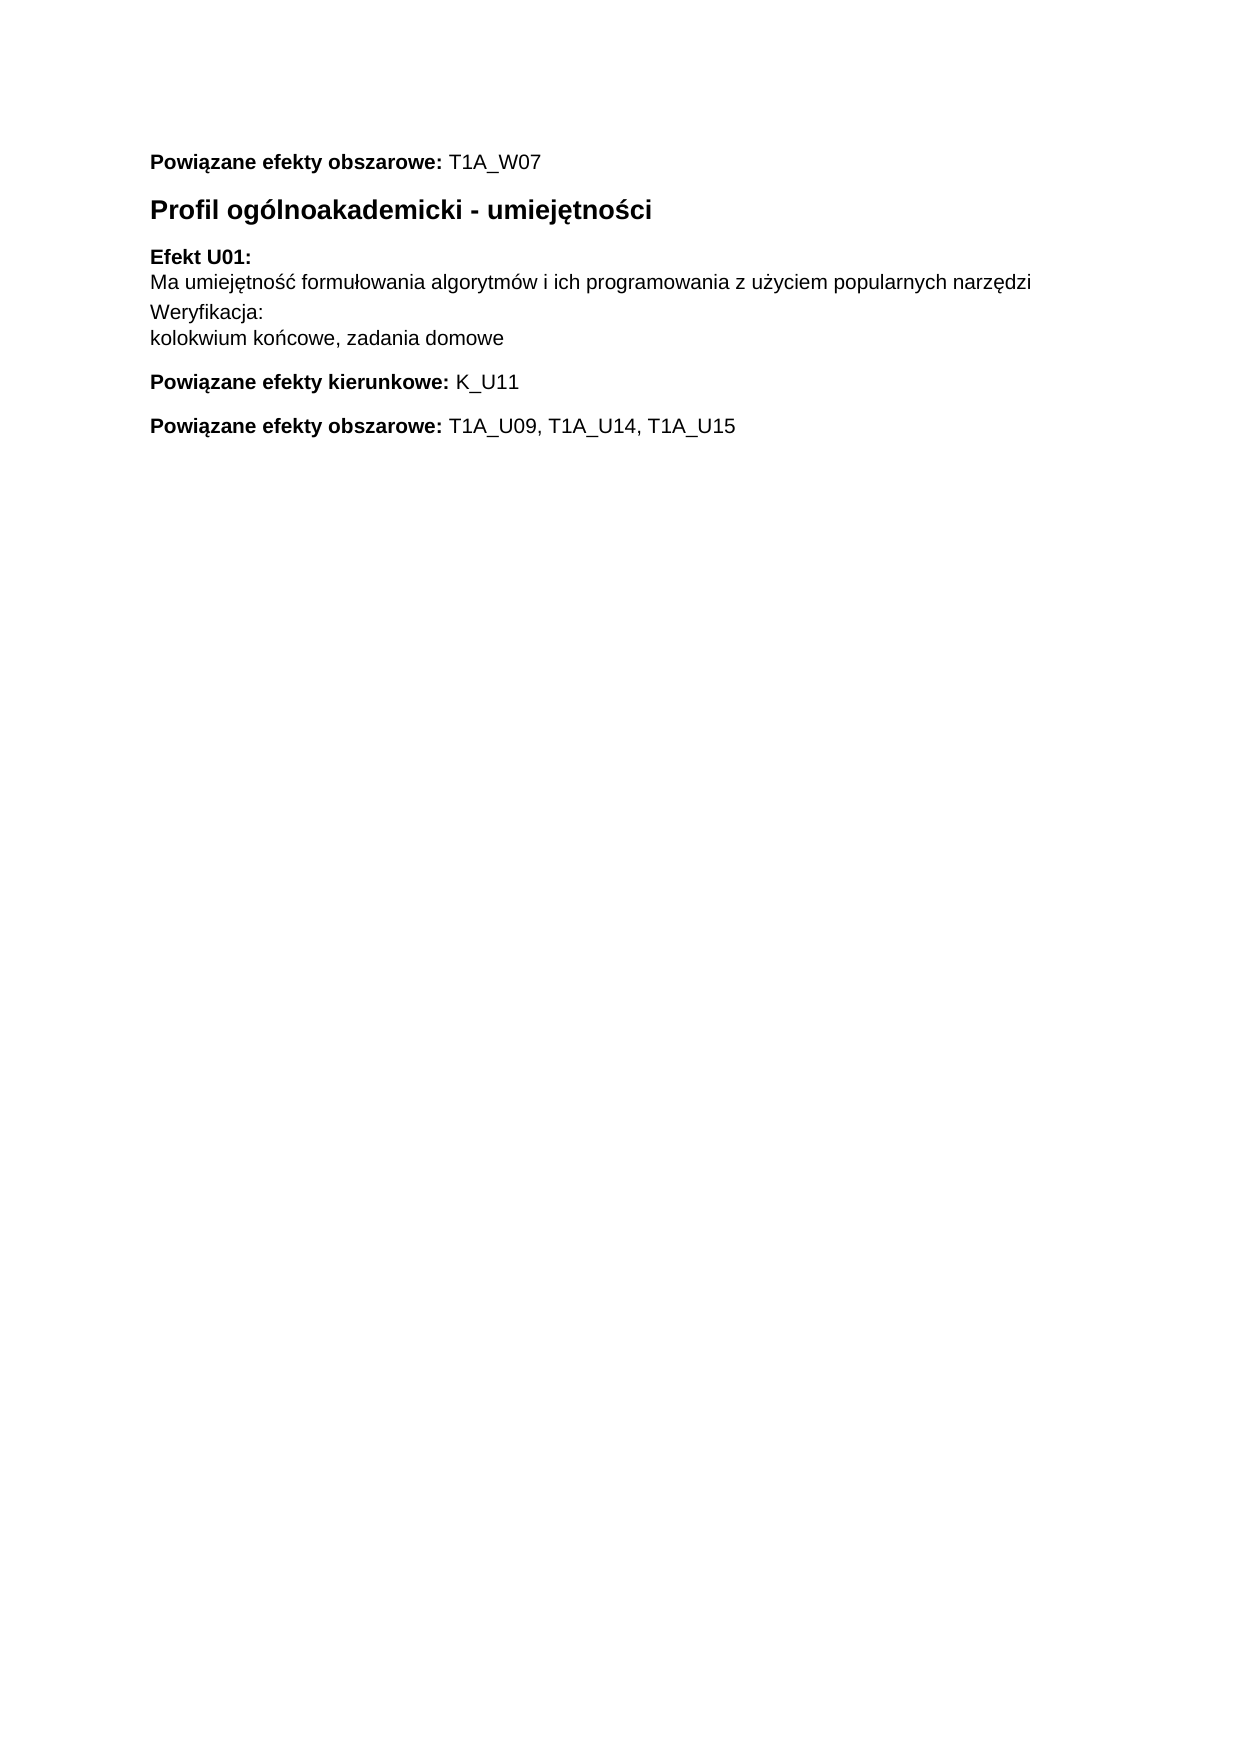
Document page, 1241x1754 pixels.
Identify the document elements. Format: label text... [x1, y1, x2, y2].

text Powiązane efekty kierunkowe: K_U11 [150, 370, 1090, 394]
text Powiązane efekty obszarowe: T1A_W07 [150, 150, 1090, 174]
text Ma umiejętność formułowania algorytmów i ich programowania z użyciem popularnych narzędzi [150, 270, 1090, 294]
text Efekt U01: [150, 245, 1090, 269]
text Weryfikacja: [150, 300, 1090, 324]
text kolokwium końcowe, zadania domowe [150, 326, 1090, 350]
subtitle Profil ogólnoakademicki - umiejętności [150, 194, 1090, 225]
text Powiązane efekty obszarowe: T1A_U09, T1A_U14, T1A_U15 [150, 413, 1090, 437]
